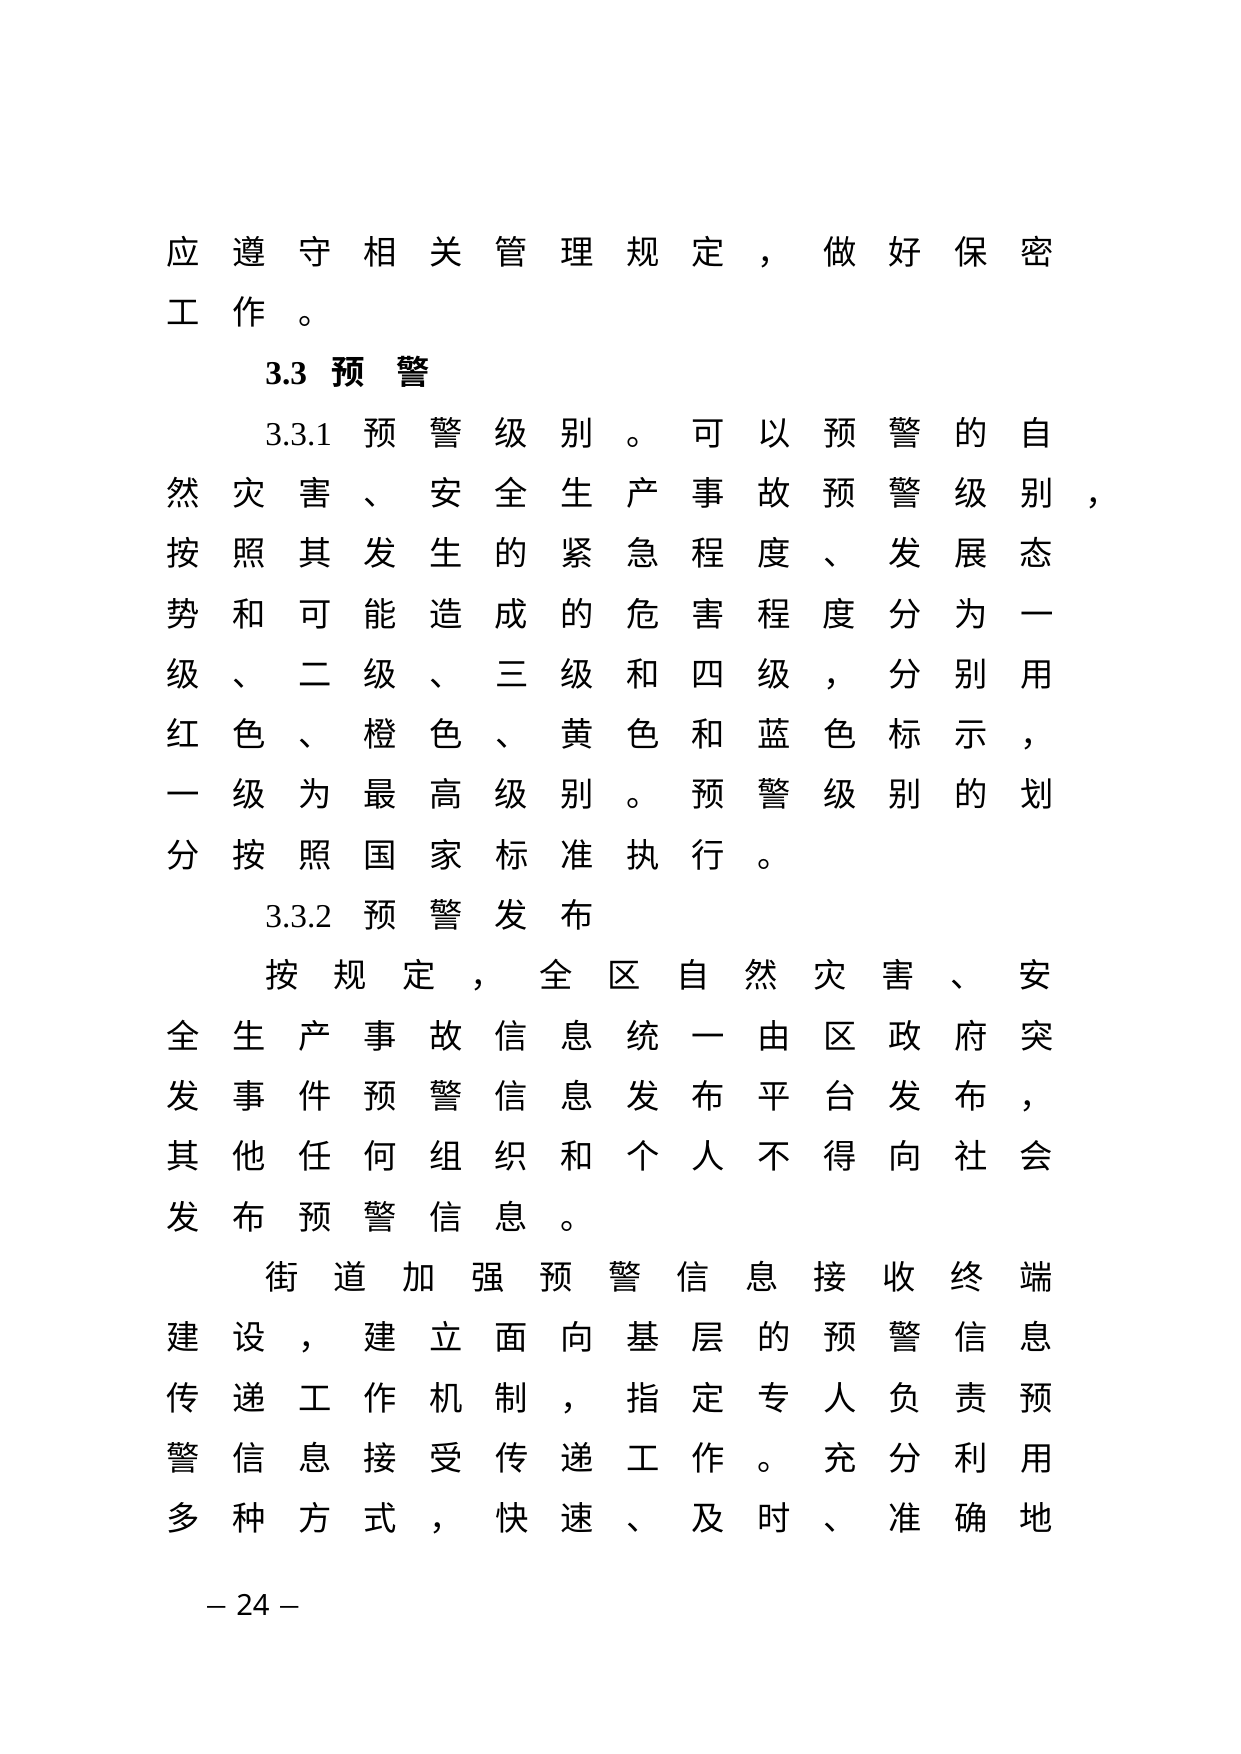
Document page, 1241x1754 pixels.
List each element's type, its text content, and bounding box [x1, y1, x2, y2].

text 3.3.2预警发布 [167, 883, 1085, 943]
subtitle 3.3预警 [167, 340, 1085, 400]
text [167, 219, 1085, 340]
text 按规定，全区自然灾害、安全生产事故信息统一由区政府突发事件预警信息发布平台发布，其他任何组织和个人不得向社会发布预警信息。 [167, 943, 1085, 1245]
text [167, 1245, 1085, 1546]
text 3.3.1预警级别。可以预警的自然灾害、安全生产事故预警级别，按照其发生的紧急程度、发展态势和可能造成的危害程度分为一级、二级、三级和四级，分别用红色、橙色、黄色和蓝色标示，一级为最高级别。预警级别的划分按照国家标准执行。 [167, 400, 1085, 883]
